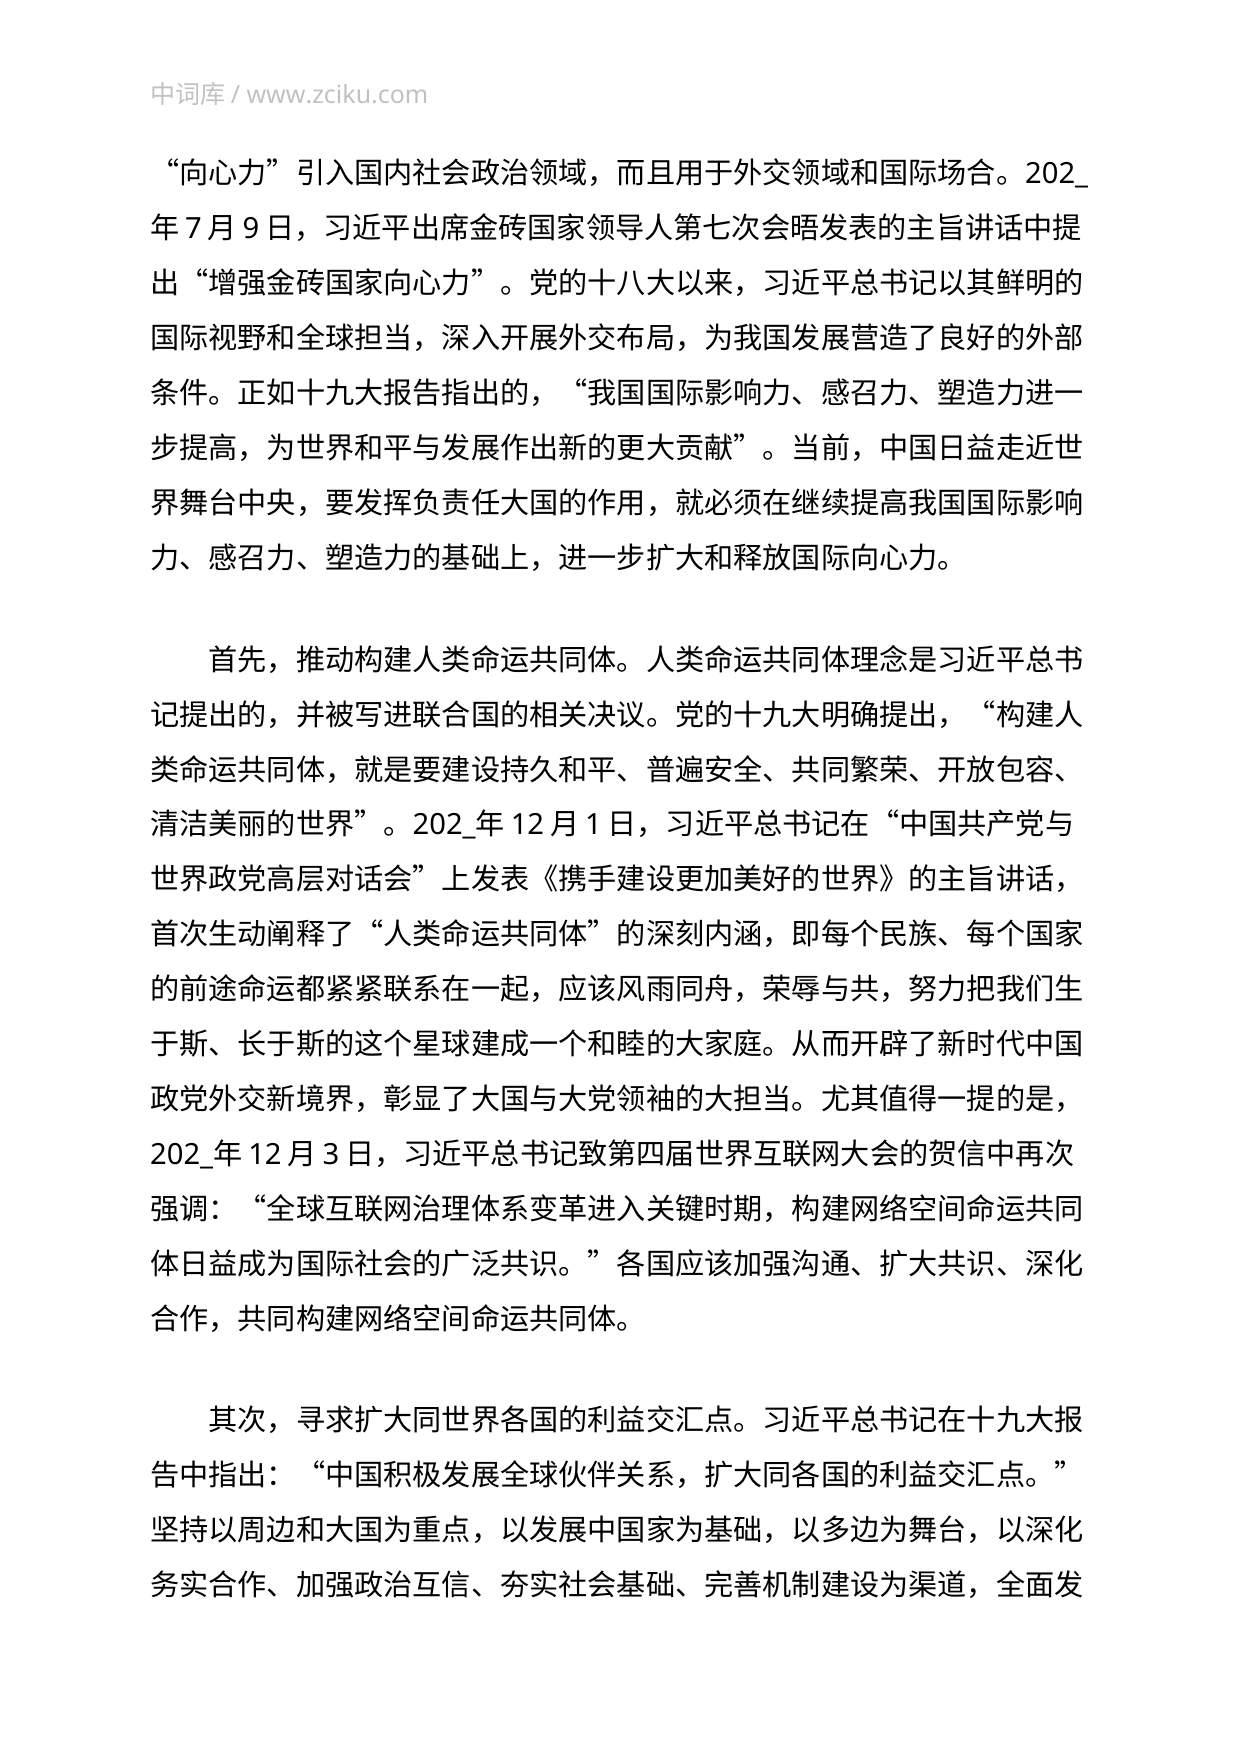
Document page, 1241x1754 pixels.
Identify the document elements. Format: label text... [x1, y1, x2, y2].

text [150, 150, 1090, 577]
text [150, 1397, 1090, 1604]
text 首先，推动构建人类命运共同体。人类命运共同体理念是习近平总书记提出的，并被写进联合国的相关决议。党的十九大明确提出，“构建人类命运共同体，就是要建设持久和平、普遍安全、共同繁荣、开放包容、清洁美丽的世界”。202_年12月1日，习近平总书记在“中国共产党与世界政党高层对话会”上发表《携手建设更加美好的世界》的主旨讲话，首次生动阐释了“人类命运共同体”的深刻内涵，即每个民族、每个国家的前途命运都紧紧联系在一起，应该风雨同舟，荣辱与共，努力把我们生于斯、长于斯的这个星球建成一个和睦的大家庭。从而开辟了新时代中国政党外交新境界，彰显了大国与大党领袖的大担当。尤其值得一提的是，202_年12月3日，习近平总书记致第四届世界互联网大会的贺信中再次强调：“全球互联网治理体系变革进入关键时期，构建网络空间命运共同体日益成为国际社会的广泛共识。”各国应该加强沟通、扩大共识、深化合作，共同构建网络空间命运共同体。 [150, 636, 1090, 1337]
